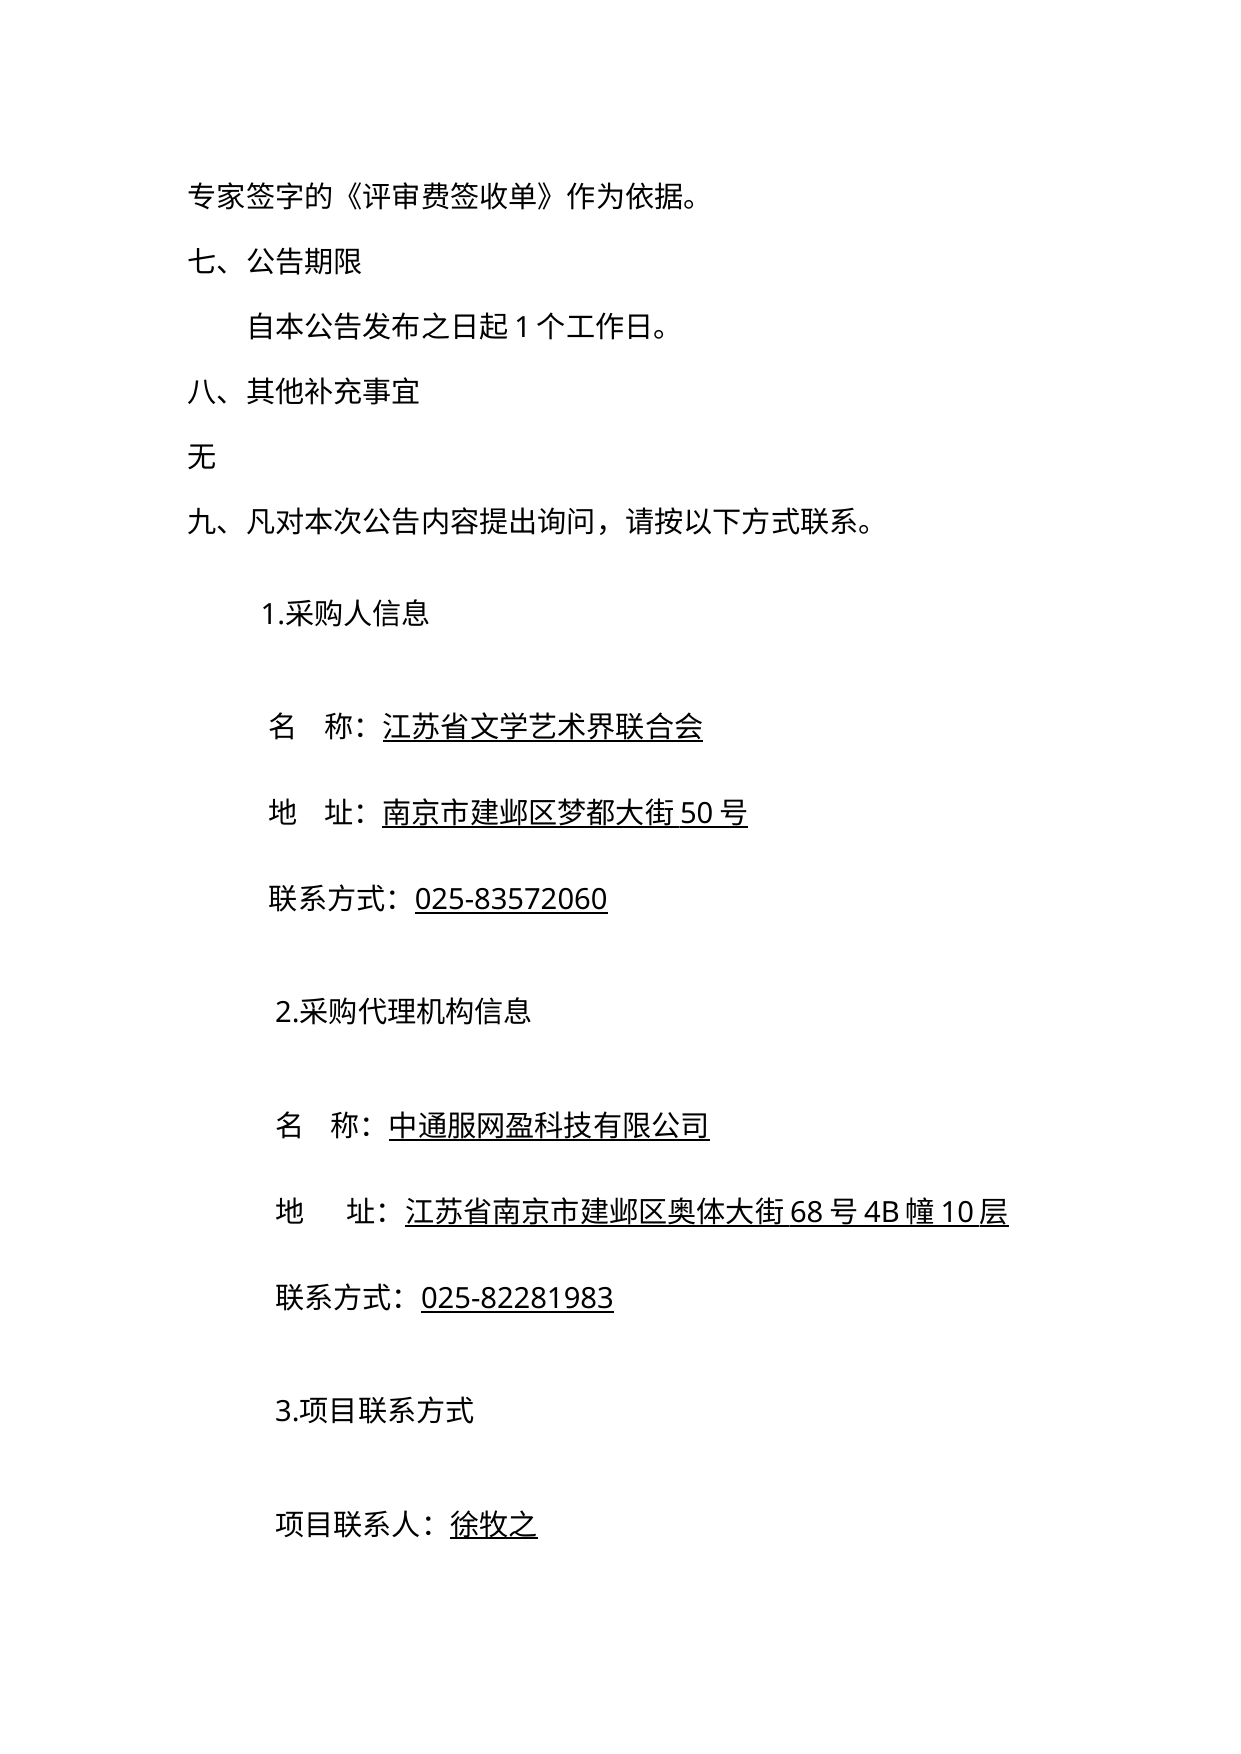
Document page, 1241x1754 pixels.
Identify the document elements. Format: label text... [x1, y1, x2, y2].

text 项目联系人：徐牧之 [187, 1490, 1053, 1555]
text 无 [187, 422, 1053, 487]
text 八、其他补充事宜 [187, 357, 1053, 422]
subtitle 2.采购代理机构信息 [187, 978, 1053, 1043]
text 自本公告发布之日起1个工作日。 [187, 292, 1053, 357]
text 联系方式：025-83572060 [269, 864, 1053, 929]
text 名 称：中通服网盈科技有限公司 [187, 1091, 1053, 1156]
text 名 称：江苏省文学艺术界联合会 [269, 692, 1053, 757]
text 地 址：南京市建邺区梦都大街50号 [269, 778, 1053, 843]
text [187, 162, 1053, 227]
text 联系方式：025-82281983 [187, 1263, 1053, 1328]
text 九、凡对本次公告内容提出询问，请按以下方式联系。 [187, 487, 1053, 552]
text 七、公告期限 [187, 227, 1053, 292]
subtitle 3.项目联系方式 [187, 1377, 1053, 1442]
subtitle 1.采购人信息 [187, 579, 1053, 644]
text 地 址：江苏省南京市建邺区奥体大街68号4B幢10层 [187, 1177, 1053, 1242]
